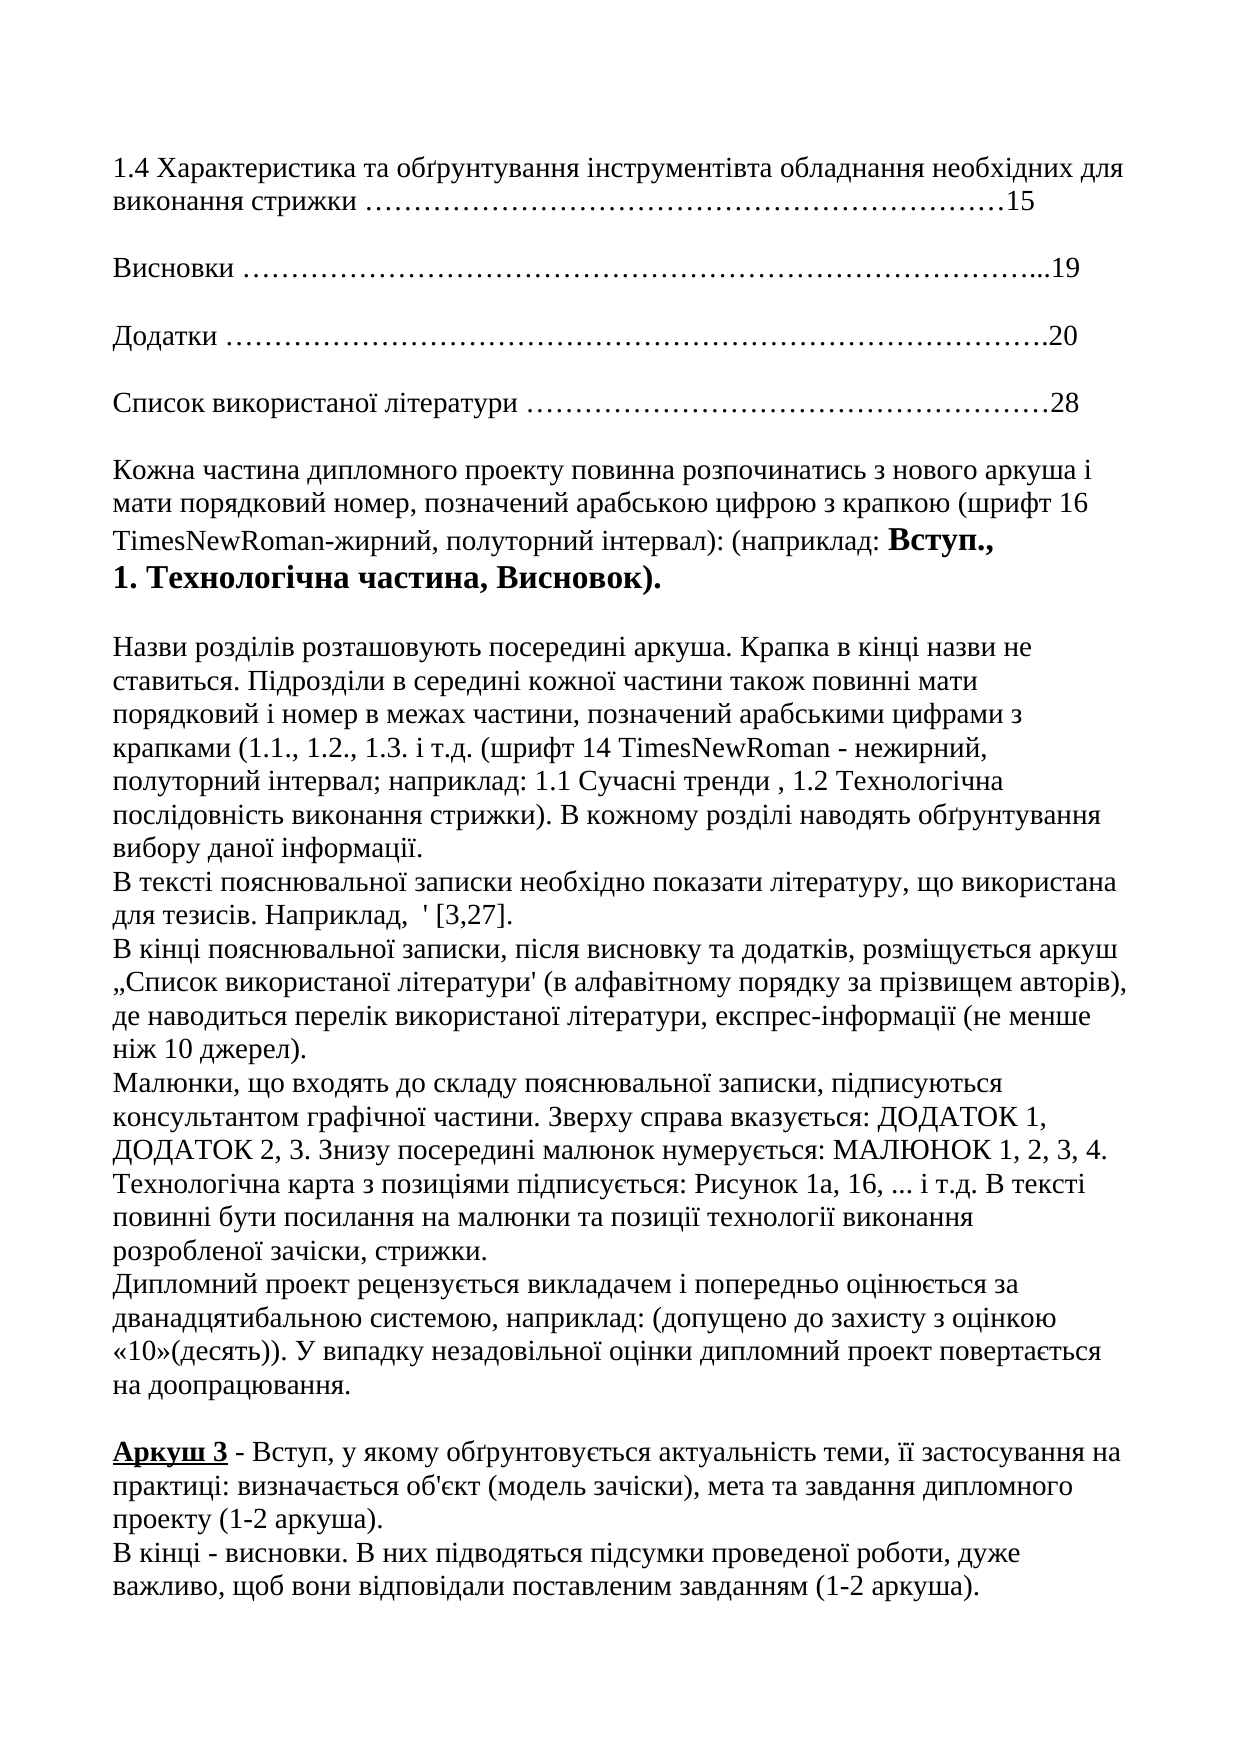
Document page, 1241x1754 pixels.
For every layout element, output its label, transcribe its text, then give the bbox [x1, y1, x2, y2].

text Додатки ………………………………………………………………………….20 [112, 318, 1128, 351]
text Висновки ………………………………………………………………………...19 [112, 251, 1128, 284]
text Кожна частина дипломного проекту повинна розпочинатись з нового аркуша і мати порядковий номер, позначений арабською цифрою з крапкою (шрифт 16 TimesNewRoman-жирний, полуторний інтервал): (наприклад: Вступ., [112, 452, 1128, 557]
text Список використаної літератури ………………………………………………28 [112, 385, 1128, 418]
text Малюнки, що входять до складу пояснювальної записки, підписуються консультантом графічної частини. Зверху справа вказується: ДОДАТОК 1, ДОДАТОК 2, 3. Знизу посередині малюнок нумерується: МАЛЮНОК 1, 2, 3, 4. Технологічна карта з позиціями підписується: Рисунок 1а, 16, ... і т.д. В тексті повинні бути посилання на малюнки та позиції технології виконання розробленої зачіски, стрижки. [112, 1065, 1128, 1266]
text Дипломний проект рецензується викладачем і попередньо оцінюється за дванадцятибальною системою, наприклад: (допущено до захисту з оцінкою «10»(десять)). У випадку незадовільної оцінки дипломний проект повертається на доопрацювання. [112, 1266, 1128, 1401]
text В кінці пояснювальної записки, після висновку та додатків, розміщується аркуш „Список використаної літератури' (в алфавітному порядку за прізвищем авторів), де наводиться перелік використаної літератури, експрес-інформації (не менше ніж 10 джерел). [112, 931, 1128, 1065]
text В тексті пояснювальної записки необхідно показати літературу, що використана для тезисів. Наприклад, ' [3,27]. [112, 864, 1128, 931]
text Аркуш 3 - Вступ, у якому обґрунтовується актуальність теми, її застосування на практиці: визначається об'єкт (модель зачіски), мета та завдання дипломного проекту (1-2 аркуша). [112, 1434, 1128, 1535]
text 1. Технологічна частина, Висновок). [112, 557, 1128, 596]
text В кінці - висновки. В них підводяться підсумки проведеної роботи, дуже важливо, щоб вони відповідали поставленим завданням (1-2 аркуша). [112, 1535, 1128, 1602]
text 1.4 Характеристика та обґрунтування інструментівта обладнання необхідних для виконання стрижки …………………………………………………………15 [112, 150, 1128, 217]
text Назви розділів розташовують посередині аркуша. Крапка в кінці назви не [112, 629, 1128, 663]
text ставиться. Підрозділи в середині кожної частини також повинні мати порядковий і номер в межах частини, позначений арабськими цифрами з крапками (1.1., 1.2., 1.3. і т.д. (шрифт 14 TimesNewRoman - нежирний, полуторний інтервал; наприклад: 1.1 Сучасні тренди , 1.2 Технологічна послідовність виконання стрижки). В кожному розділі наводять обґрунтування вибору даної інформації. [112, 663, 1128, 864]
